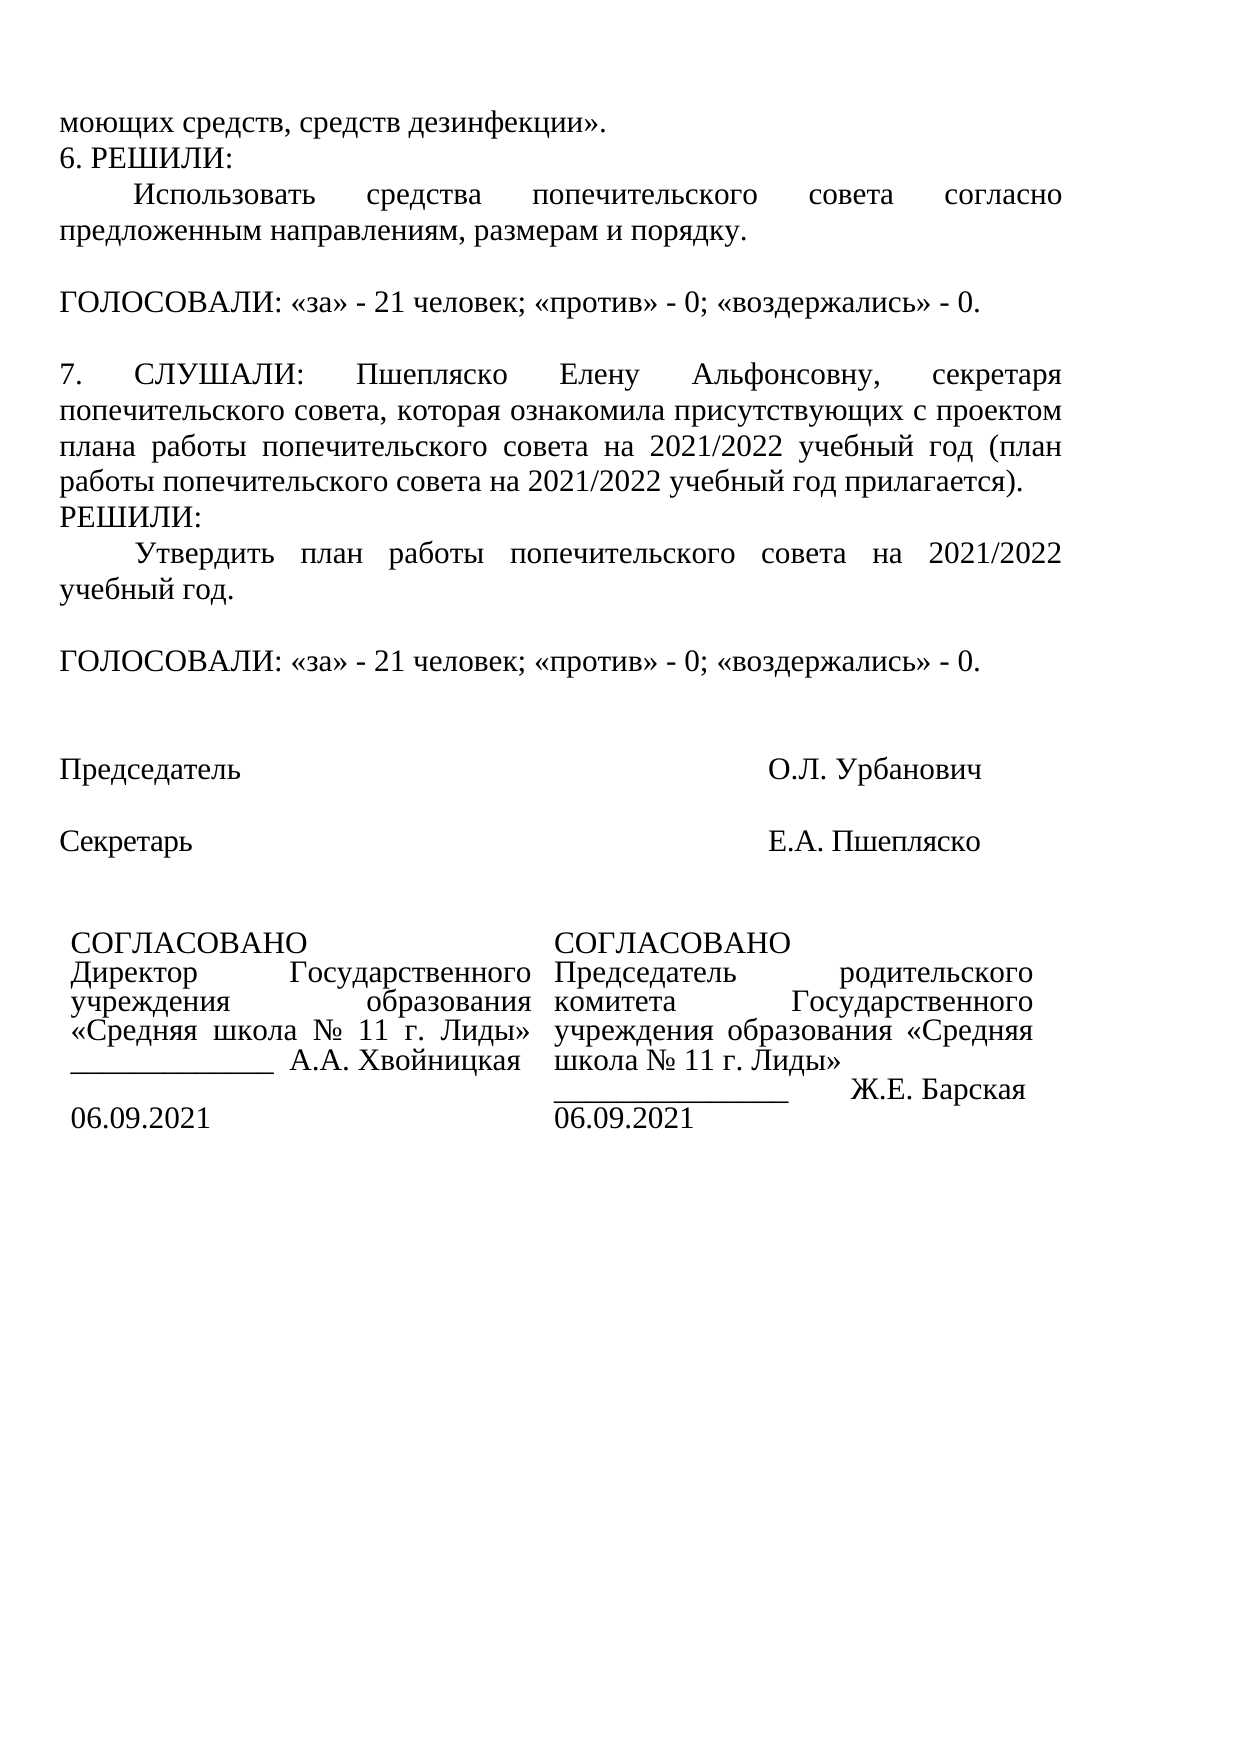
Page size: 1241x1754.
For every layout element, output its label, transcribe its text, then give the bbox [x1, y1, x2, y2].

text Утвердить план работы попечительского совета на 2021/2022 учебный год. [59, 534, 1063, 606]
text Использовать средства попечительского совета согласно предложенным направлениям, размерам и порядку. [59, 175, 1063, 247]
table_header СОГЛАСОВАНО Председатель родительского комитета Государственного учреждения образования «Средняя школа № 11 г. Лиды» _______________ Ж.Е. Барская 06.09.2021 [543, 930, 1045, 1134]
table_header СОГЛАСОВАНО Директор Государственного учреждения образования «Средняя школа № 11 г. Лиды» _____________ А.А. Хвойницкая 06.09.2021 [59, 930, 543, 1134]
text Секретарь Е.А. Пшепляско [59, 822, 1063, 858]
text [59, 103, 1063, 139]
text Председатель О.Л. Урбанович [59, 750, 1063, 786]
text 6. РЕШИЛИ: [59, 139, 1063, 175]
text РЕШИЛИ: [59, 499, 1063, 534]
list 7. СЛУШАЛИ: Пшепляско Елену Альфонсовну, секретаря попечительского совета, которая ознакомила присутствующих с проектом плана работы попечительского совета на 2021/2022 учебный год (план работы попечительского совета на 2021/2022 учебный год прилагается). [59, 355, 1063, 499]
text ГОЛОСОВАЛИ: «за» - 21 человек; «против» - 0; «воздержались» - 0. [59, 642, 1063, 678]
text ГОЛОСОВАЛИ: «за» - 21 человек; «против» - 0; «воздержались» - 0. [59, 283, 1063, 319]
